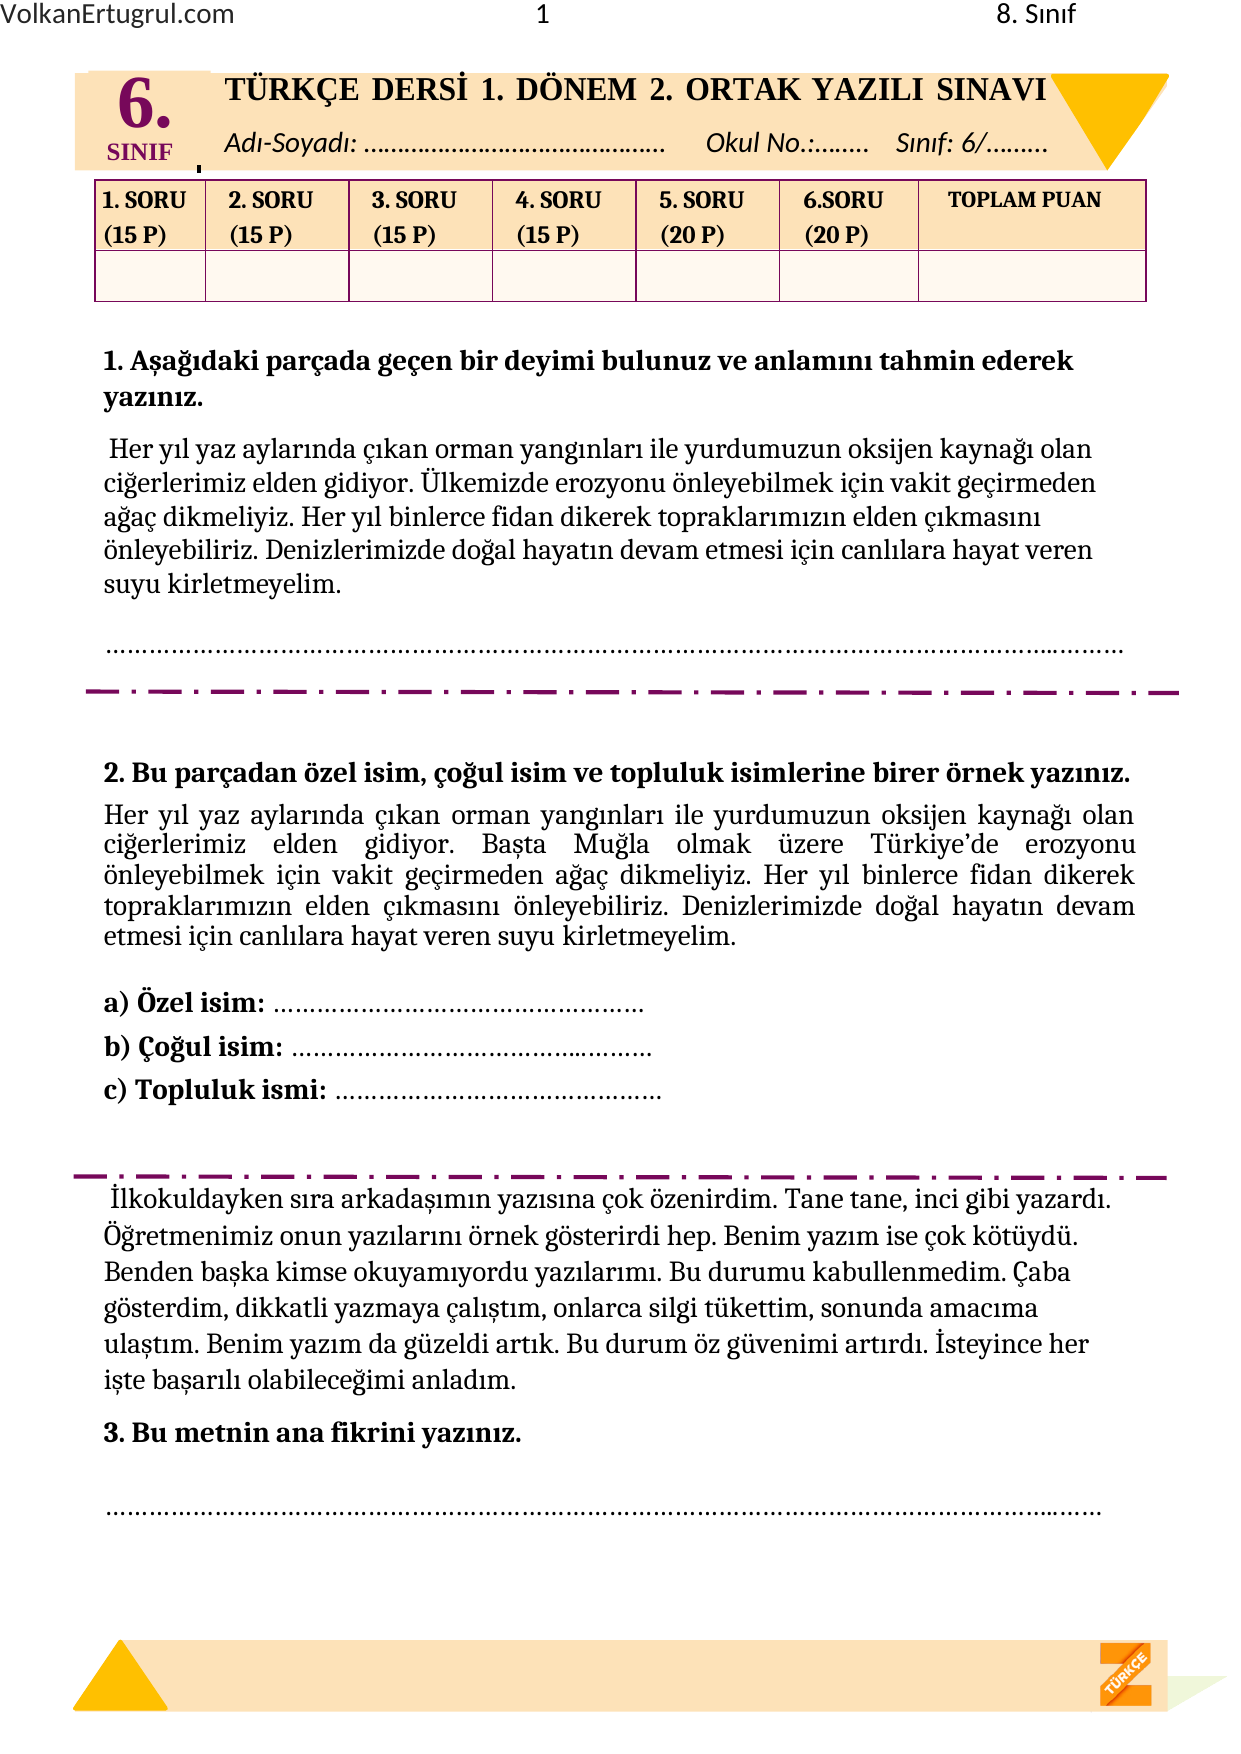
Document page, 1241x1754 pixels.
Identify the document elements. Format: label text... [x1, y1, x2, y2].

table_header 3. SORU (15 P) [350, 181, 492, 249]
text b) Çoğul isim: …………………………………..……… [103, 1030, 1137, 1063]
text c) Topluluk ismi: ……………………………………… [103, 1073, 1137, 1107]
text İlkokuldayken sıra arkadaşımın yazısına çok özenirdim. Tane tane, inci gibi yazardı. Öğretmenimiz onun yazılarını örnek gösterirdi hep. Benim yazım ise çok kötüydü. Benden başka kimse okuyamıyordu yazılarımı. Bu durumu kabullenmedim. Çaba gösterdim, dikkatli yazmaya çalıştım, onlarca silgi tükettim, sonunda amacıma ulaştım. Benim yazım da güzeldi artık. Bu durum öz güvenimi artırdı. İsteyince her işte başarılı olabileceğimi anladım. [103, 1150, 1122, 1397]
text …………………………………………………………………………………………………………………..…… [103, 1489, 1139, 1523]
list 2. Bu parçadan özel isim, çoğul isim ve topluluk isimlerine birer örnek yazınız. [103, 756, 1137, 790]
table_header 2. SORU (15 P) [206, 181, 348, 249]
table_cell [493, 251, 635, 301]
table_cell [637, 251, 779, 301]
table_header TOPLAM PUAN [919, 181, 1145, 249]
picture [1081, 1626, 1227, 1722]
text Her yıl yaz aylarında çıkan orman yangınları ile yurdumuzun oksijen kaynağı olan ciğerlerimiz elden gidiyor. Ülkemizde erozyonu önleyebilmek için vakit geçirmeden ağaç dikmeliyiz. Her yıl binlerce fidan dikerek topraklarımızın elden çıkmasını önleyebiliriz. Denizlerimizde doğal hayatın devam etmesi için canlılara hayat veren suyu kirletmeyelim. [103, 433, 1139, 627]
table_cell [206, 251, 348, 301]
table_cell [350, 251, 492, 301]
text Her yıl yaz aylarında çıkan orman yangınları ile yurdumuzun oksijen kaynağı olan ciğerlerimiz elden gidiyor. Başta Muğla olmak üzere Türkiye’de erozyonu önleyebilmek için vakit geçirmeden ağaç dikmeliyiz. Her yıl binlerce fidan dikerek topraklarımızın elden çıkmasını önleyebiliriz. Denizlerimizde doğal hayatın devam etmesi için canlılara hayat veren suyu kirletmeyelim. [103, 800, 1137, 953]
table_header 1. SORU (15 P) [96, 181, 205, 249]
text 1. Aşağıdaki parçada geçen bir deyimi bulunuz ve anlamını tahmin ederek yazınız. [103, 344, 1139, 413]
table_cell [919, 251, 1145, 301]
table_cell [780, 251, 918, 301]
text …………………………………………………………………………………………………………………..……… [103, 627, 1139, 660]
text 3. Bu metnin ana fikrini yazınız. [103, 1416, 1122, 1450]
table_header 6.SORU (20 P) [780, 181, 918, 249]
table_cell [96, 251, 205, 301]
table_header 5. SORU (20 P) [637, 181, 779, 249]
text a) Özel isim: …………………………………………… [103, 987, 1137, 1020]
table_header 4. SORU (15 P) [493, 181, 635, 249]
